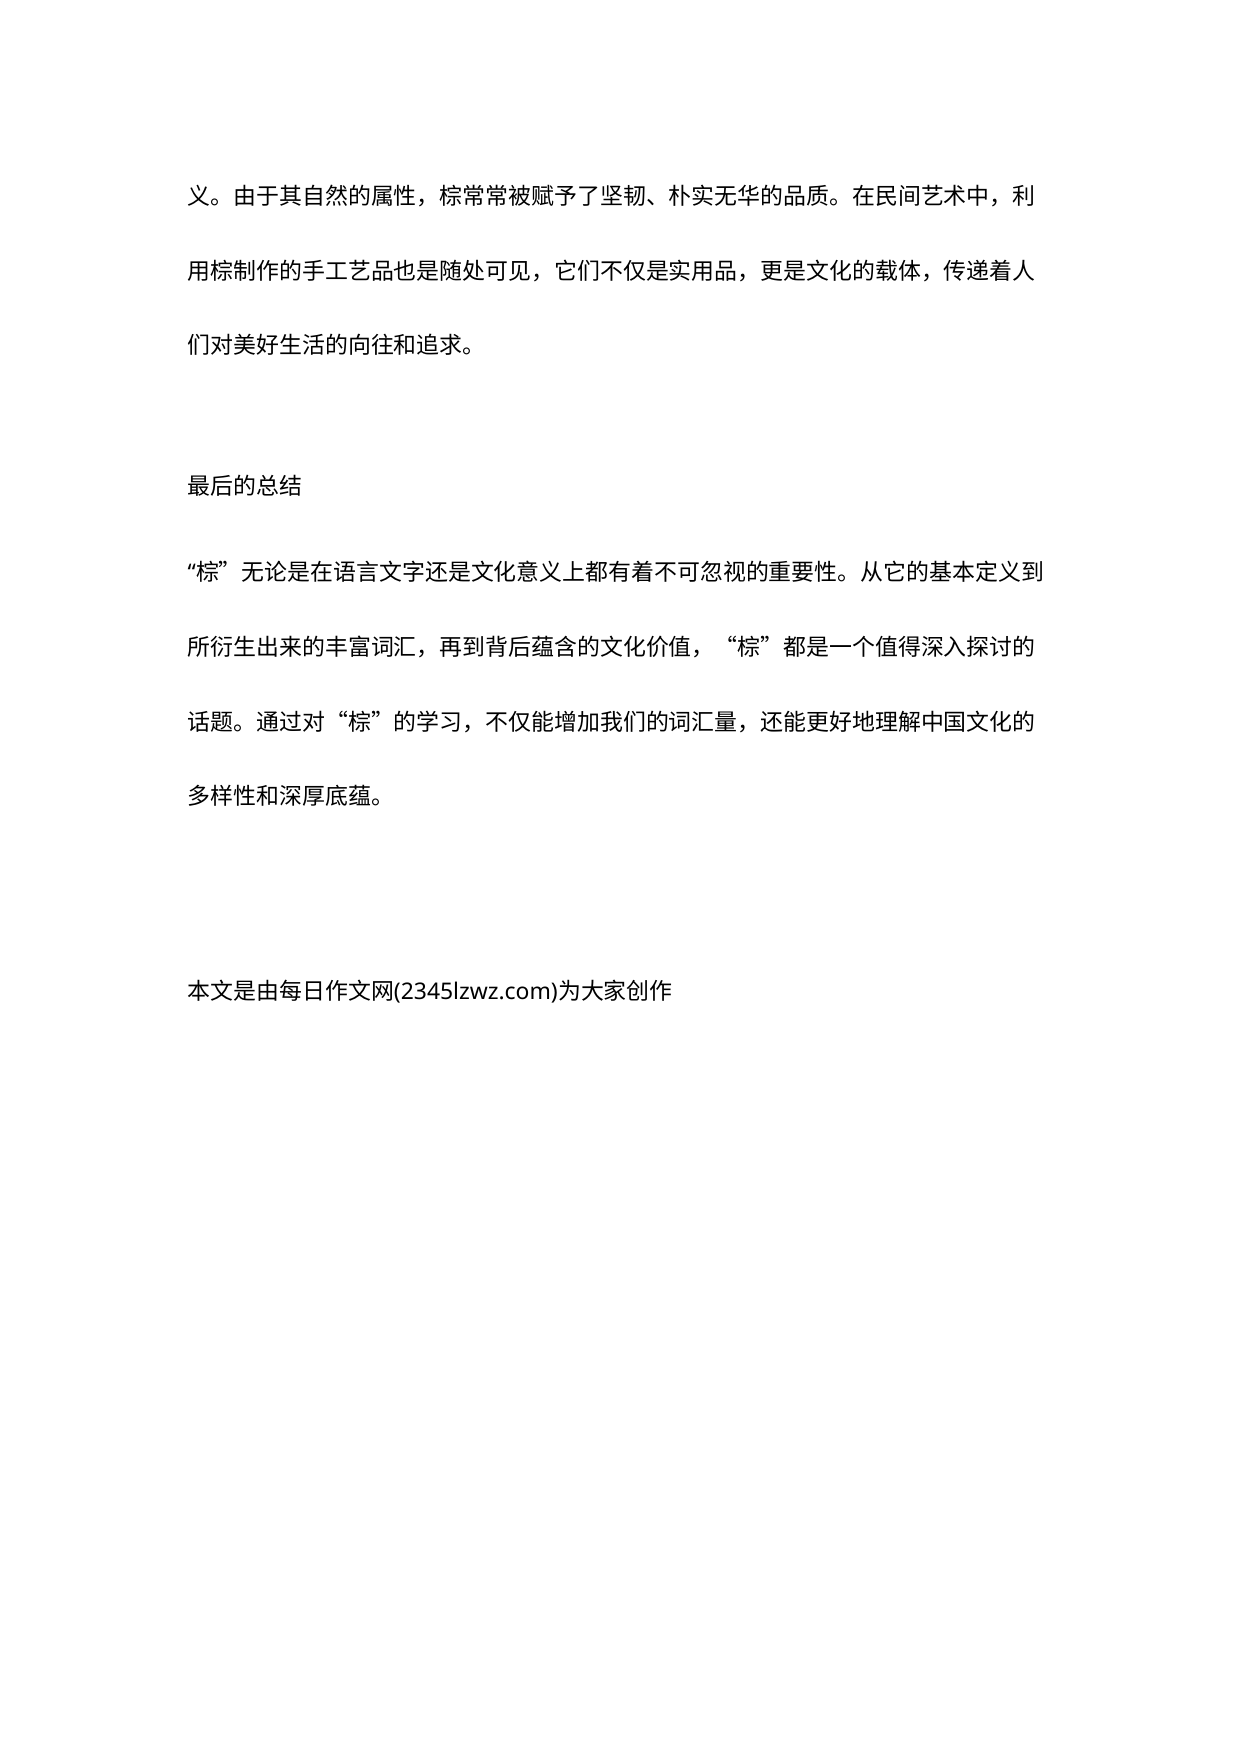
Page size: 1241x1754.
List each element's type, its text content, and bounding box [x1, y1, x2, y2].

text 本文是由每日作文网(2345lzwz.com)为大家创作 [187, 957, 1053, 1022]
text 最后的总结 [187, 452, 1053, 517]
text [187, 162, 1053, 376]
text “棕”无论是在语言文字还是文化意义上都有着不可忽视的重要性。从它的基本定义到所衍生出来的丰富词汇，再到背后蕴含的文化价值，“棕”都是一个值得深入探讨的话题。通过对“棕”的学习，不仅能增加我们的词汇量，还能更好地理解中国文化的多样性和深厚底蕴。 [187, 538, 1053, 827]
